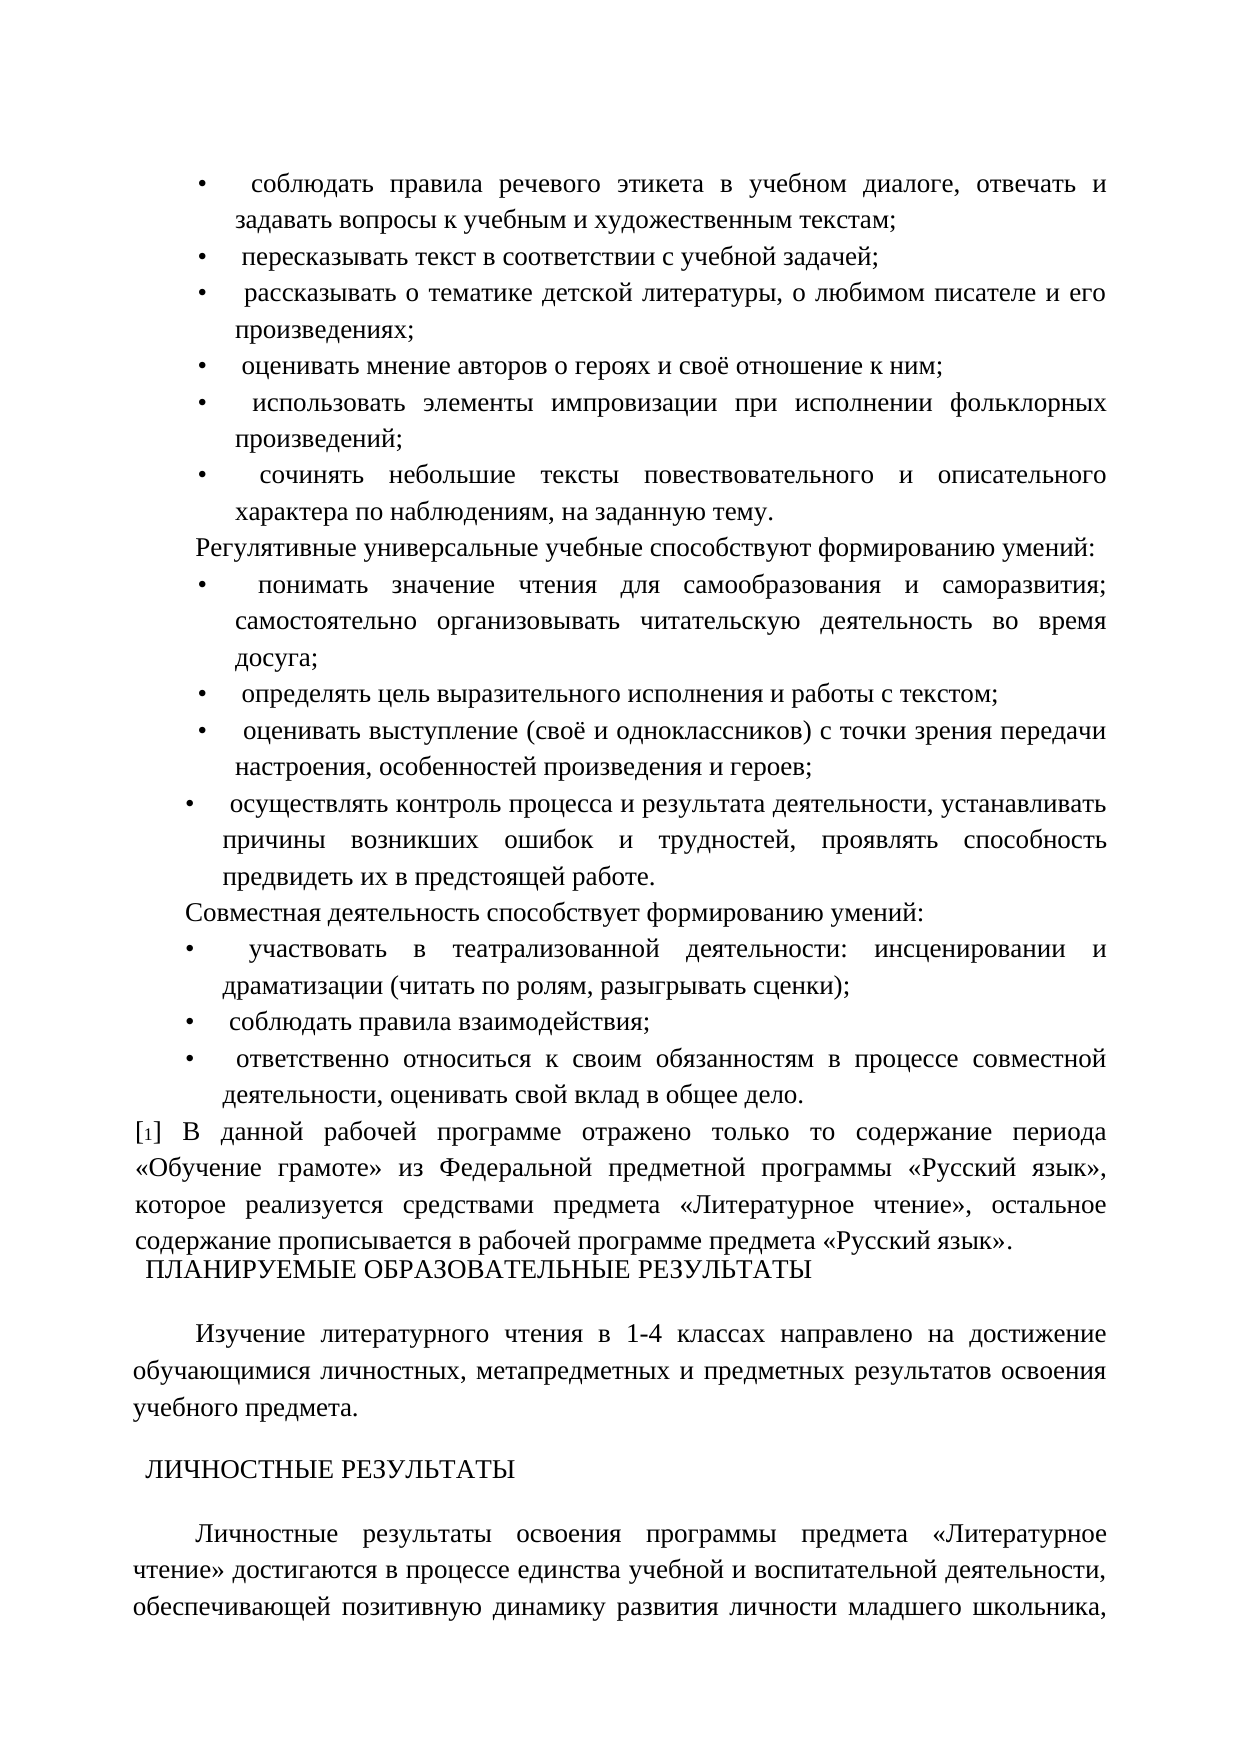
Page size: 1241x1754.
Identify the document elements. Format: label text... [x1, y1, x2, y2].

list определять цель выразительного исполнения и работы с текстом; [197, 673, 1110, 710]
list участвовать в театрализованной деятельности: инсценировании и драматизации (читать по ролям, разыгрывать сценки); [185, 929, 1108, 1002]
list соблюдать правила речевого этикета в учебном диалоге, отвечать и задавать вопросы к учебным и художественным текстам; [197, 163, 1108, 236]
list понимать значение чтения для самообразования и саморазвития; самостоятельно организовывать читательскую деятельность во время досуга; [197, 564, 1108, 673]
text Совместная деятельность способствует формированию умений: [185, 892, 1110, 929]
list осуществлять контроль процесса и результата деятельности, устанавливать причины возникших ошибок и трудностей, проявлять способность предвидеть их в предстоящей работе. [185, 783, 1108, 892]
list оценивать мнение авторов о героях и своё отношение к ним; [197, 345, 1110, 382]
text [133, 1513, 1108, 1622]
list оценивать выступление (своё и одноклассников) с точки зрения передачи настроения, особенностей произведения и героев; [197, 710, 1108, 783]
list сочинять небольшие тексты повествовательного и описательного характера по наблюдениям, на заданную тему. [197, 455, 1108, 528]
list рассказывать о тематике детской литературы, о любимом писателе и его произведениях; [197, 272, 1108, 345]
list использовать элементы импровизации при исполнении фольклорных произведений; [197, 382, 1108, 455]
text Регулятивные универсальные учебные способствуют формированию умений: [133, 528, 1108, 564]
text Изучение литературного чтения в 1-4 классах направлено на достижение обучающимися личностных, метапредметных и предметных результатов освоения учебного предмета. [133, 1313, 1108, 1424]
text ПЛАНИРУЕМЫЕ ОБРАЗОВАТЕЛЬНЫЕ РЕЗУЛЬТАТЫ [145, 1257, 1110, 1284]
text [1] В данной рабочей программе отражено только то содержание периода «Обучение грамоте» из Федеральной предметной программы «Русский язык», которое реализуется средствами предмета «Литературное чтение», остальное содержание прописывается в рабочей программе предмета «Русский язык». [135, 1111, 1108, 1257]
list ответственно относиться к своим обязанностям в процессе совместной деятельности, оценивать свой вклад в общее дело. [185, 1038, 1108, 1111]
list пересказывать текст в соответствии с учебной задачей; [197, 236, 1110, 272]
text ЛИЧНОСТНЫЕ РЕЗУЛЬТАТЫ [145, 1457, 1110, 1484]
list соблюдать правила взаимодействия; [185, 1002, 1110, 1038]
